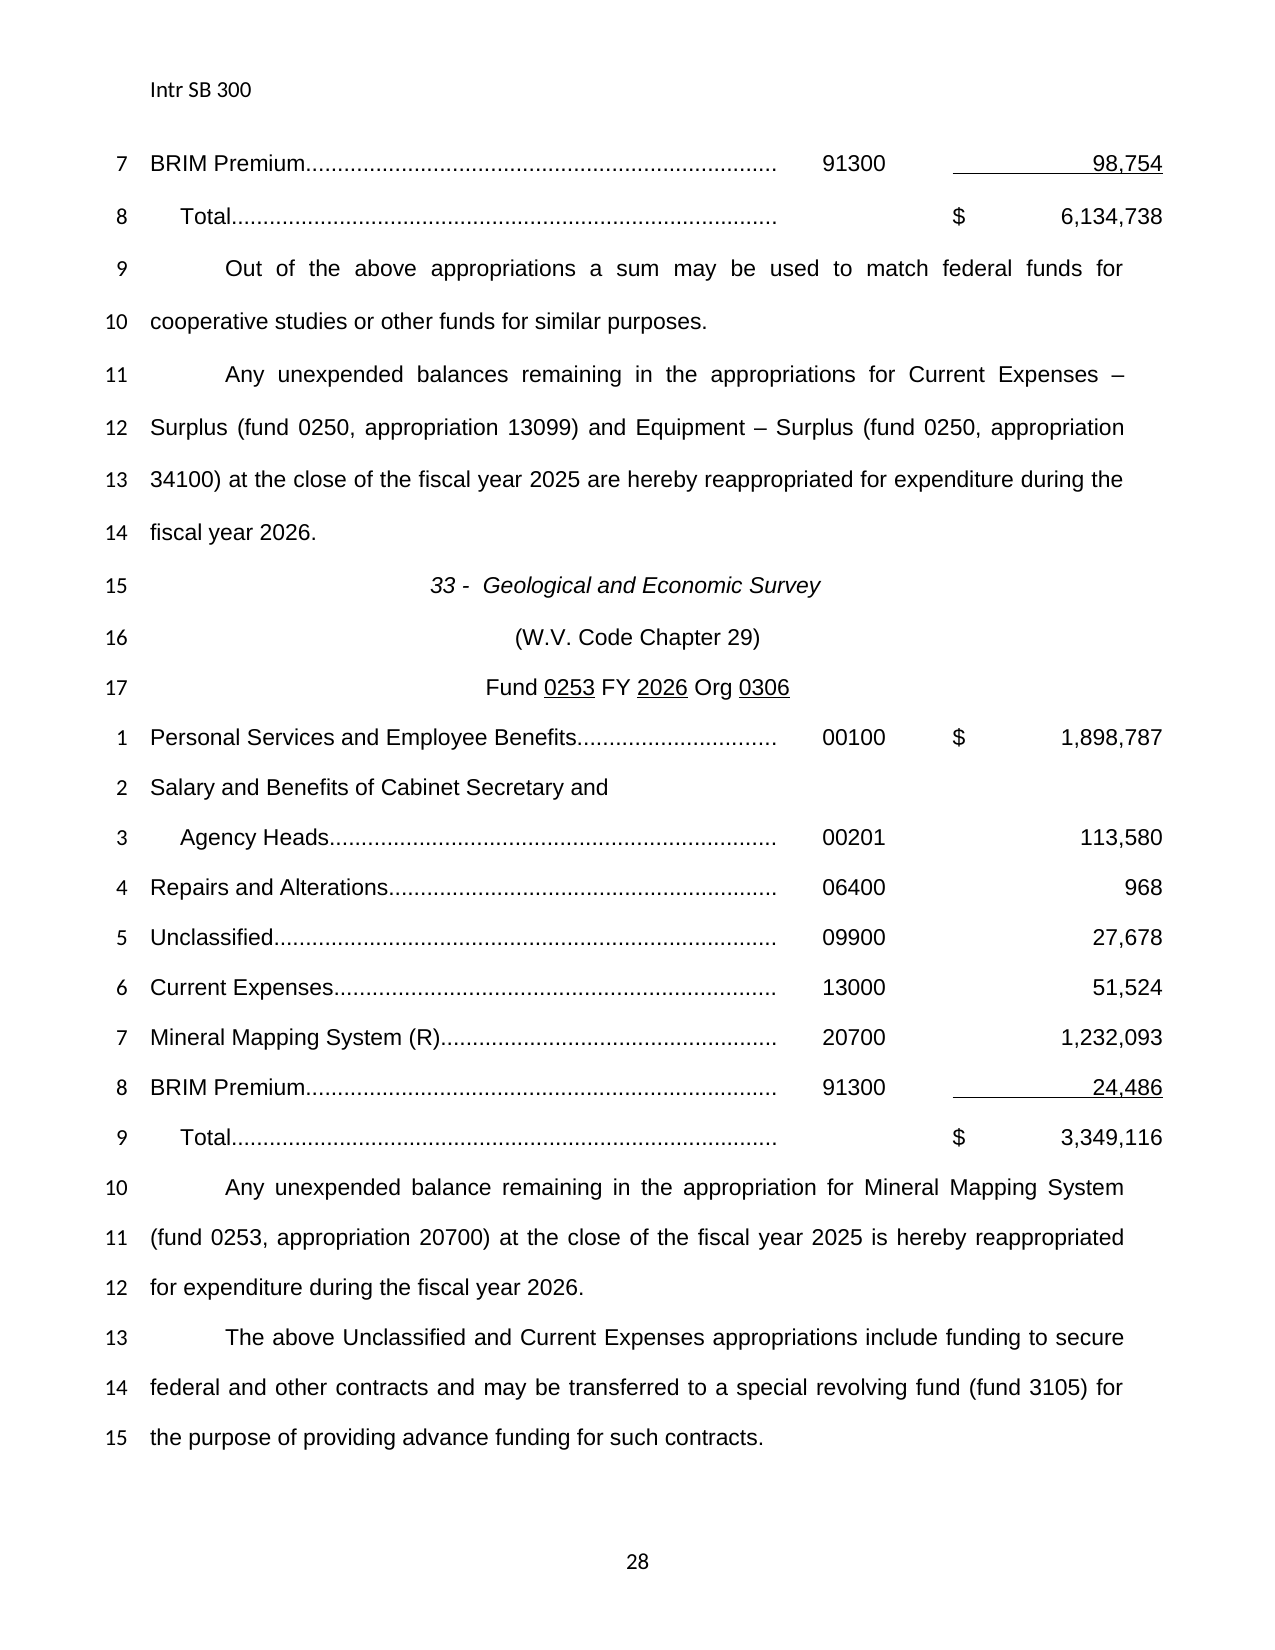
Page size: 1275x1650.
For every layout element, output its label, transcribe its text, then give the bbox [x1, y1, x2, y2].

text Unclassified 09900 27,678 [150, 924, 1125, 951]
text Agency Heads 00201 113,580 [150, 824, 1125, 851]
text Any unexpended balance remaining in the appropriation for Mineral Mapping System (fund 0253, appropriation 20700) at the close of the fiscal year 2025 is hereby reappropriated for expenditure during the fiscal year 2026. [150, 1174, 1125, 1301]
text The above Unclassified and Current Expenses appropriations include funding to secure federal and other contracts and may be transferred to a special revolving fund (fund 3105) for the purpose of providing advance funding for such contracts. [150, 1324, 1125, 1451]
text Mineral Mapping System (R) 20700 1,232,093 [150, 1024, 1125, 1051]
text Salary and Benefits of Cabinet Secretary and [150, 774, 1125, 801]
text Current Expenses 13000 51,524 [150, 974, 1125, 1001]
text Personal Services and Employee Benefits 00100 $ 1,898,787 [150, 724, 1125, 751]
text Total $ 3,349,116 [150, 1124, 1125, 1151]
text Out of the above appropriations a sum may be used to match federal funds for cooperative studies or other funds for similar purposes. [150, 255, 1125, 334]
text Repairs and Alterations 06400 968 [150, 874, 1125, 901]
text BRIM Premium 91300 24,486 [150, 1074, 1125, 1101]
text Any unexpended balances remaining in the appropriations for Current Expenses – Surplus (fund 0250, appropriation 13099) and Equipment – Surplus (fund 0250, appropriation 34100) at the close of the fiscal year 2025 are hereby reappropriated for expenditure during the fiscal year 2026. [150, 361, 1125, 545]
text BRIM Premium 91300 98,754 [150, 150, 1125, 176]
text Total $ 6,134,738 [150, 203, 1125, 229]
text Fund 0253 FY 2026 Org 0306 [150, 674, 1125, 701]
text (W.V. Code Chapter 29) [150, 624, 1125, 651]
list Geological and Economic Survey [150, 572, 1125, 598]
